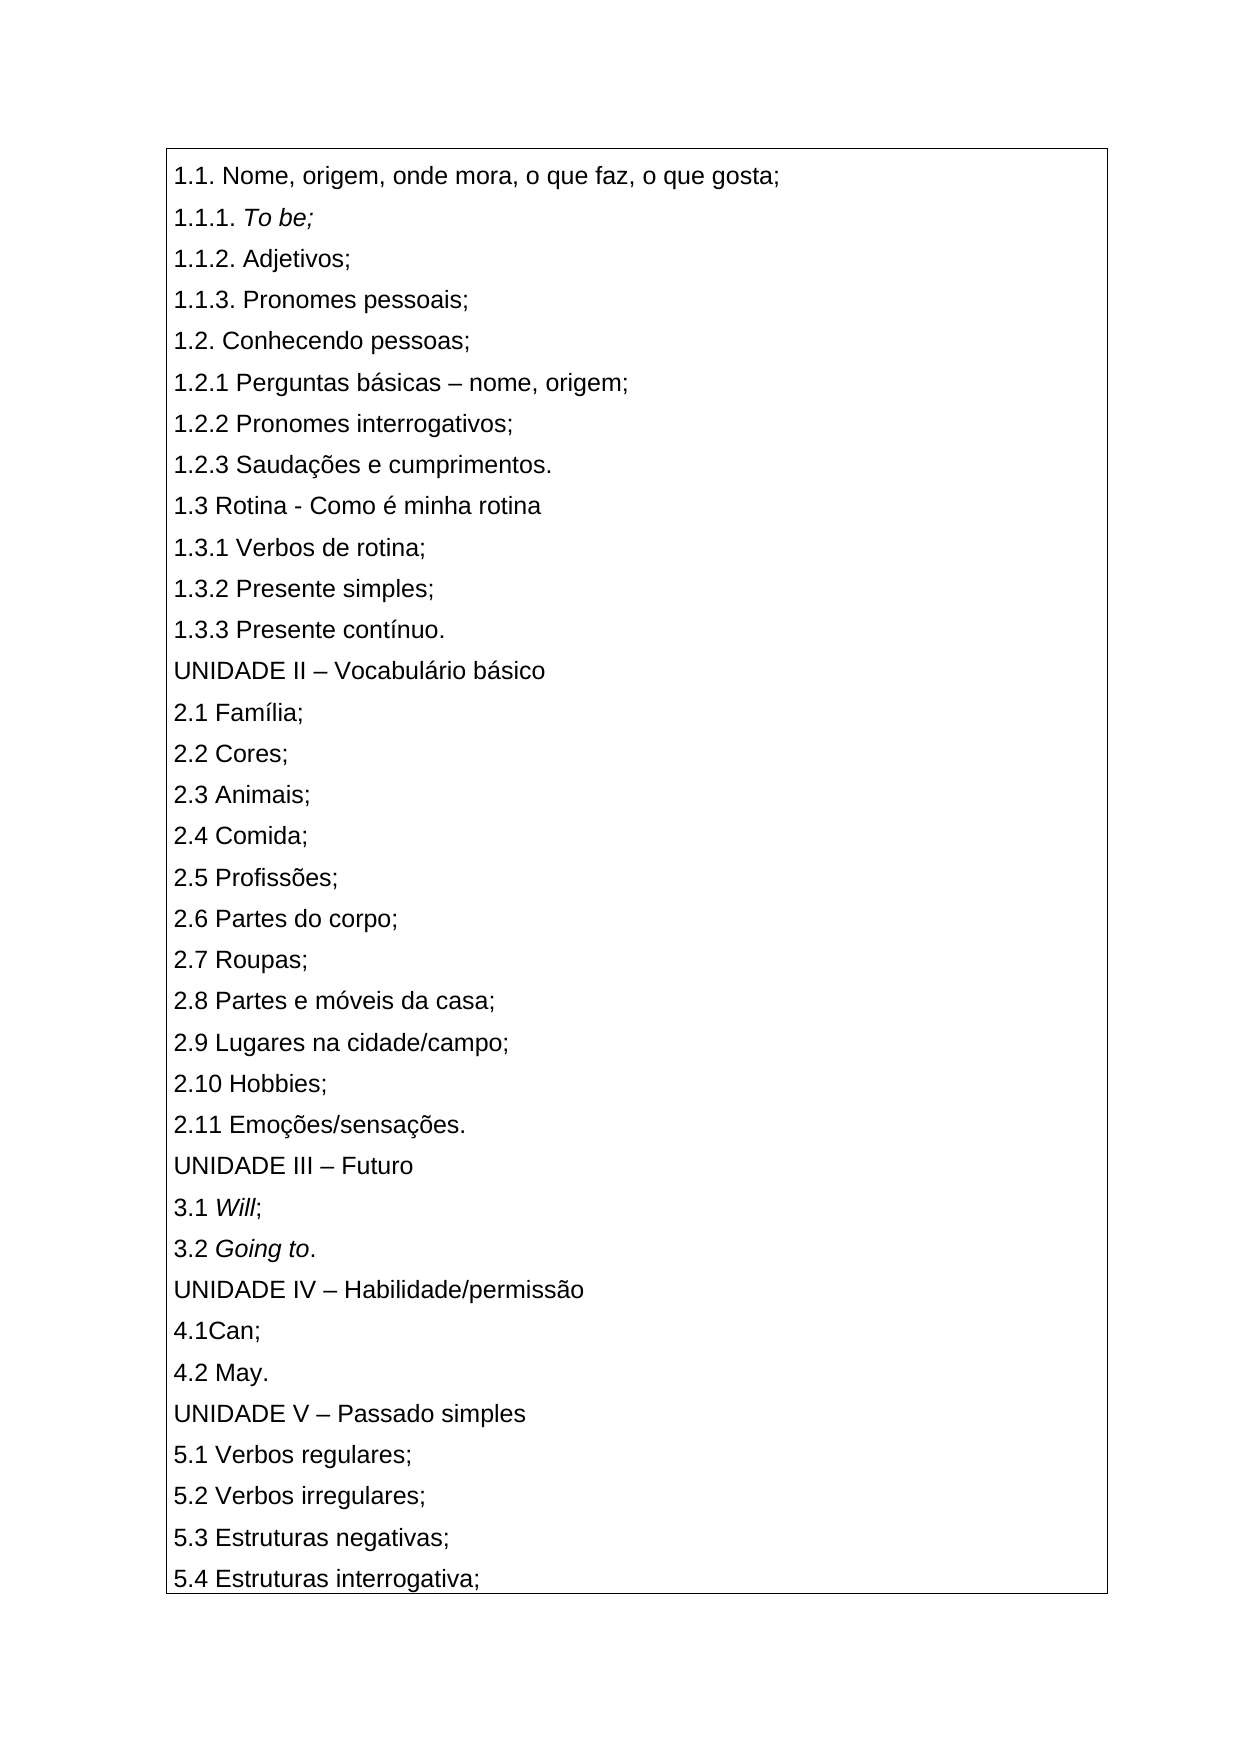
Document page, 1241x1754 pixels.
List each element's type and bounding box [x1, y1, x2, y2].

table_header [167, 149, 1107, 1592]
